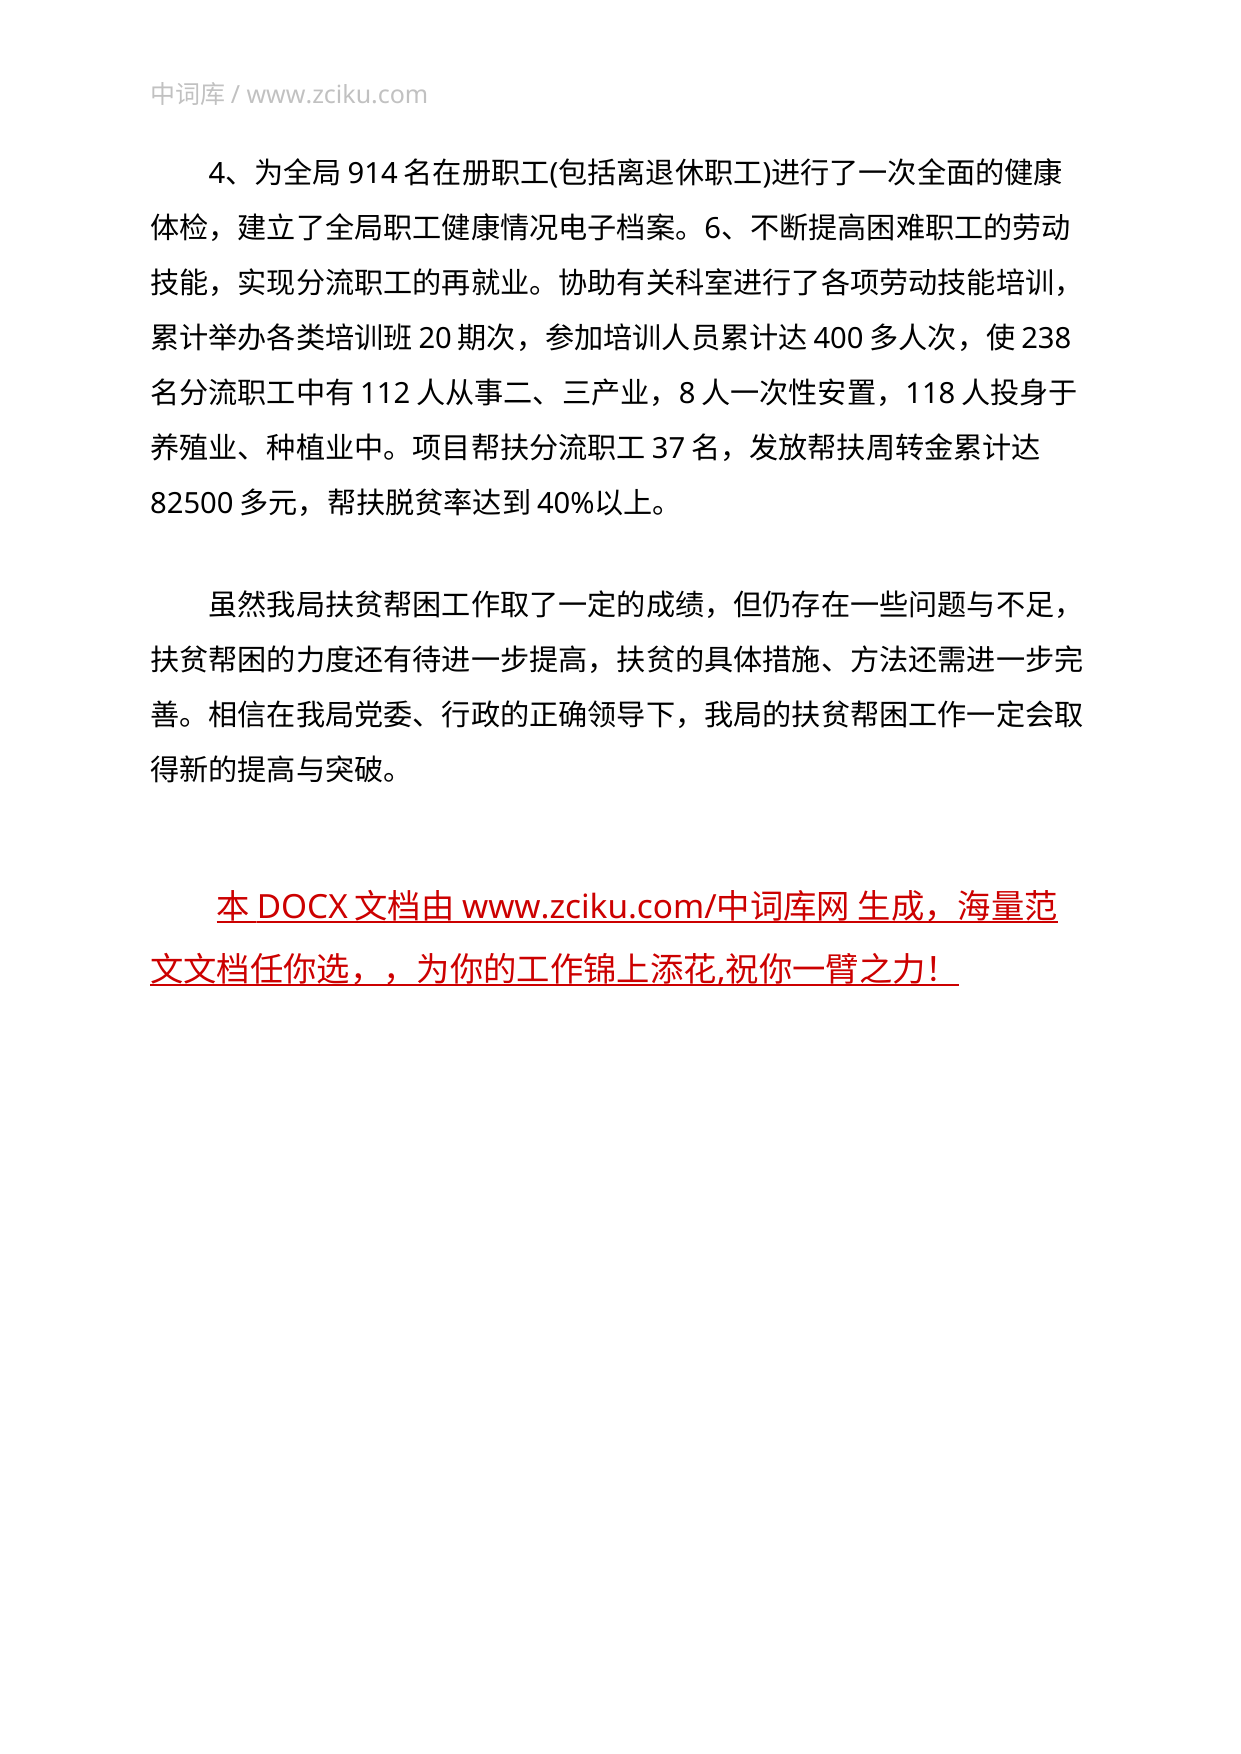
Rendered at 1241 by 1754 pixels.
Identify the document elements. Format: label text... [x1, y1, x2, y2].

text 4、为全局914名在册职工(包括离退休职工)进行了一次全面的健康体检，建立了全局职工健康情况电子档案。6、不断提高困难职工的劳动技能，实现分流职工的再就业。协助有关科室进行了各项劳动技能培训，累计举办各类培训班20期次，参加培训人员累计达400多人次，使238名分流职工中有112人从事二、三产业，8人一次性安置，118人投身于养殖业、种植业中。项目帮扶分流职工37名，发放帮扶周转金累计达82500多元，帮扶脱贫率达到40%以上。 [150, 150, 1090, 522]
text 虽然我局扶贫帮困工作取了一定的成绩，但仍存在一些问题与不足，扶贫帮困的力度还有待进一步提高，扶贫的具体措施、方法还需进一步完善。相信在我局党委、行政的正确领导下，我局的扶贫帮困工作一定会取得新的提高与突破。 [150, 582, 1090, 789]
text 本DOCX文档由 www.zciku.com/中词库网 生成，海量范文文档任你选，，为你的工作锦上添花,祝你一臂之力！ [150, 879, 1090, 991]
